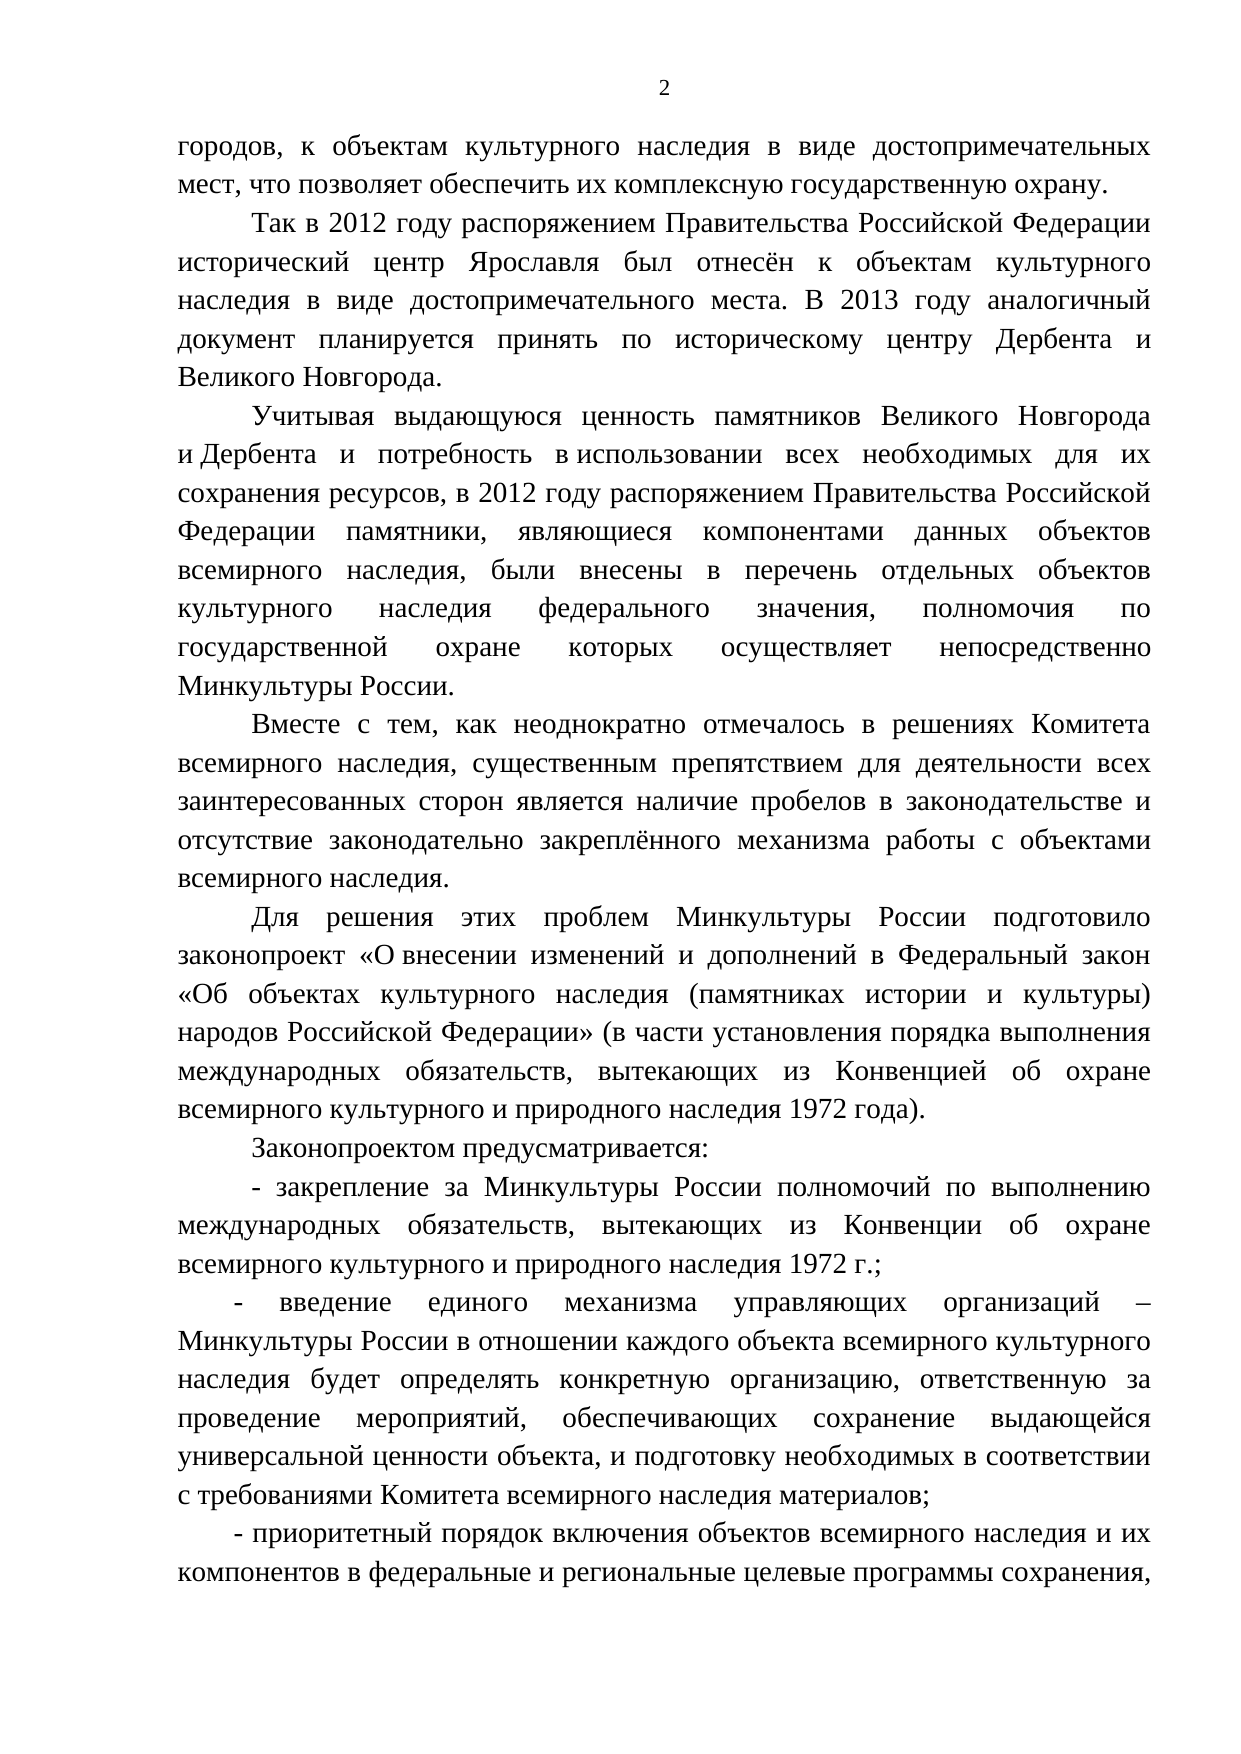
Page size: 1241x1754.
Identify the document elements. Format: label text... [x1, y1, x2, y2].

text Так в 2012 году распоряжением Правительства Российской Федерации исторический центр Ярославля был отнесён к объектам культурного наследия в виде достопримечательного места. В 2013 году аналогичный документ планируется принять по историческому центру Дербента и Великого Новгорода. [177, 205, 1152, 393]
text Учитывая выдающуюся ценность памятников Великого Новгорода и Дербента и потребность в использовании всех необходимых для их сохранения ресурсов, в 2012 году распоряжением Правительства Российской Федерации памятники, являющиеся компонентами данных объектов всемирного наследия, были внесены в перечень отдельных объектов культурного наследия федерального значения, полномочия по государственной охране которых осуществляет непосредственно Минкультуры России. [177, 398, 1152, 701]
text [177, 1516, 1152, 1588]
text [177, 128, 1152, 200]
text Для решения этих проблем Минкультуры России подготовило законопроект «О внесении изменений и дополнений в Федеральный закон «Об объектах культурного наследия (памятниках истории и культуры) народов Российской Федерации» (в части установления порядка выполнения международных обязательств, вытекающих из Конвенцией об охране всемирного культурного и природного наследия 1972 года). [177, 899, 1152, 1125]
text Законопроектом предусматривается: [177, 1130, 1152, 1164]
text Вместе с тем, как неоднократно отмечалось в решениях Комитета всемирного наследия, существенным препятствием для деятельности всех заинтересованных сторон является наличие пробелов в законодательстве и отсутствие законодательно закреплённого механизма работы с объектами всемирного наследия. [177, 706, 1152, 894]
text - закрепление за Минкультуры России полномочий по выполнению международных обязательств, вытекающих из Конвенции об охране всемирного культурного и природного наследия 1972 г.; [177, 1169, 1152, 1279]
text - введение единого механизма управляющих организаций – Минкультуры России в отношении каждого объекта всемирного культурного наследия будет определять конкретную организацию, ответственную за проведение мероприятий, обеспечивающих сохранение выдающейся универсальной ценности объекта, и подготовку необходимых в соответствии с требованиями Комитета всемирного наследия материалов; [177, 1284, 1152, 1511]
